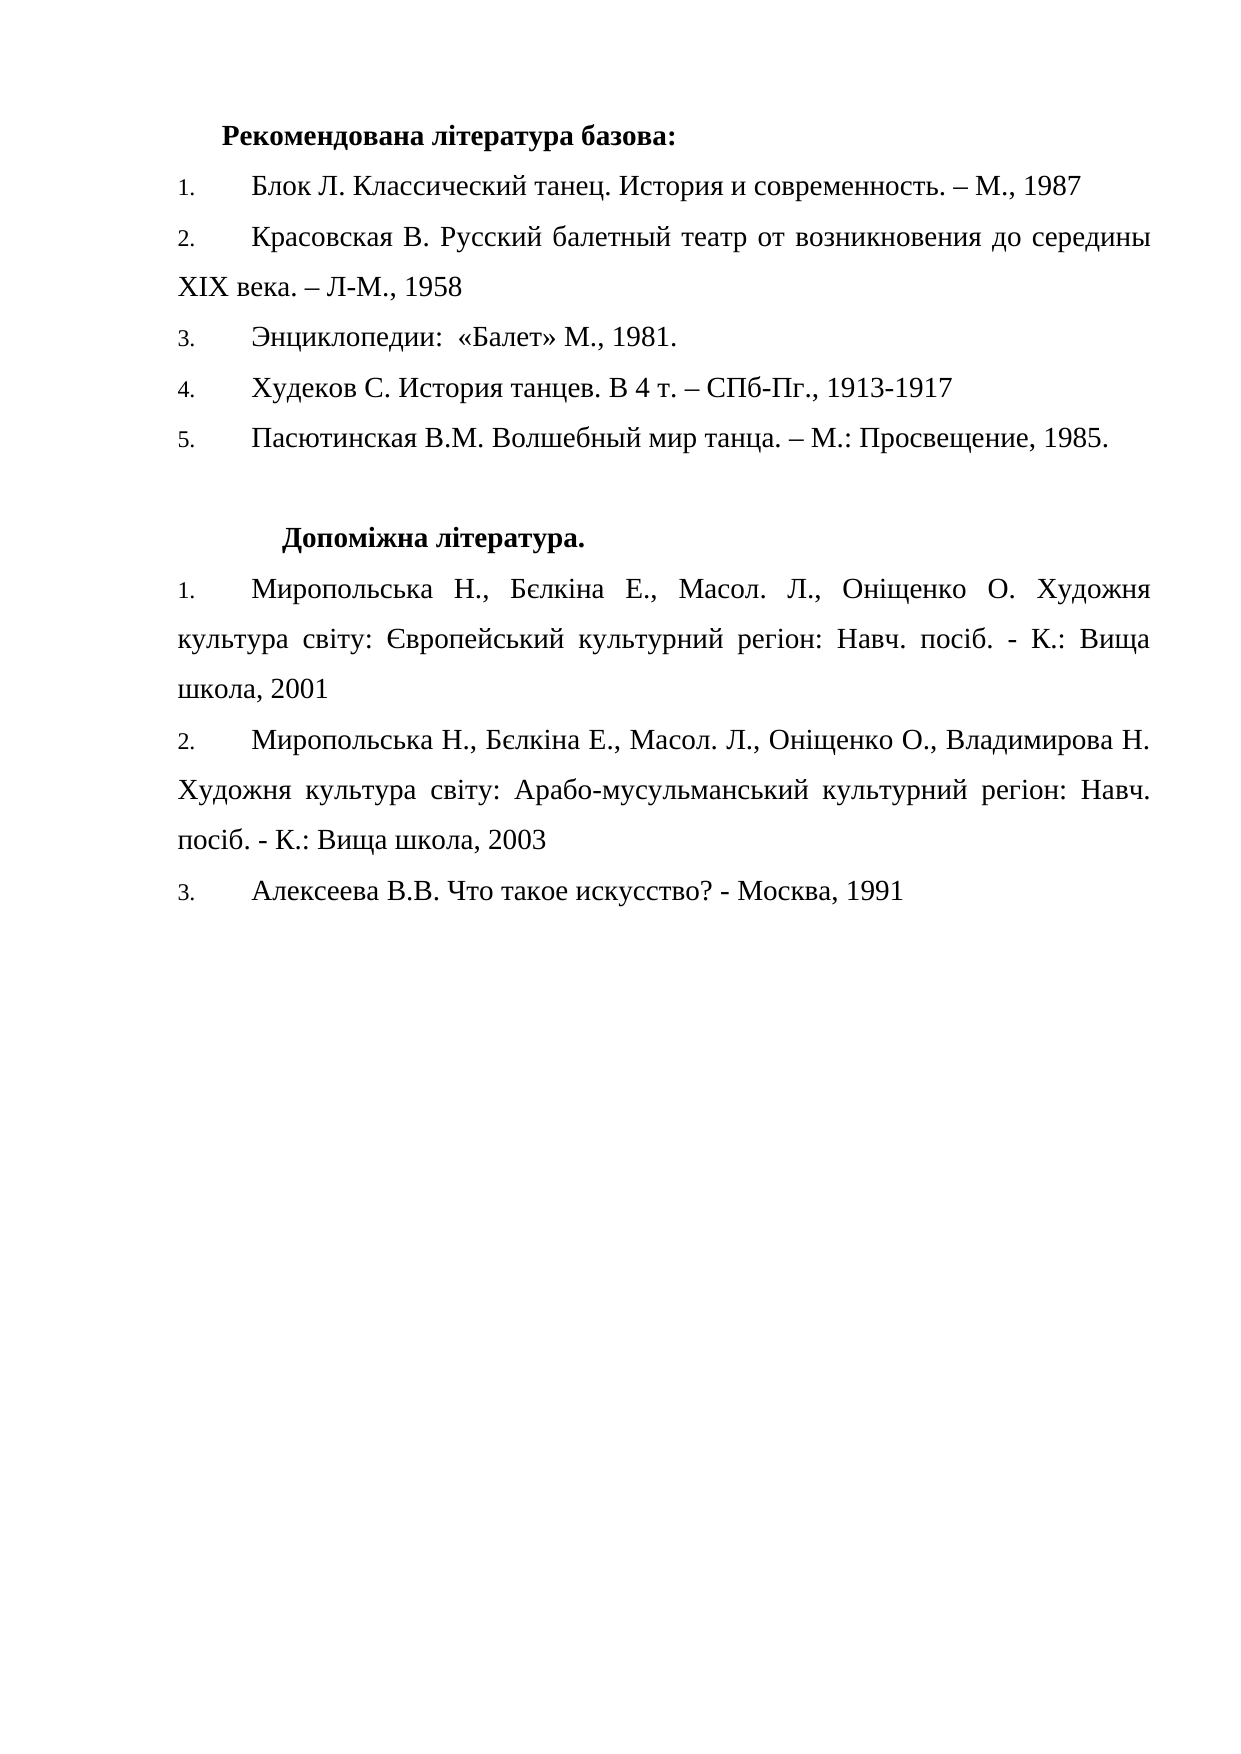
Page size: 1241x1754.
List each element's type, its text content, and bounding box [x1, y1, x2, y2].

list Красовская В. Русский балетный театр от возникновения до середины XIX века. – Л-М., 1958 [177, 219, 1152, 303]
list Блок Л. Классический танец. История и современность. – М., 1987 [177, 168, 1152, 202]
list Миропольська Н., Бєлкіна Е., Масол. Л., Оніщенко О., Владимирова Н. Художня культура світу: Арабо-мусульманський культурний регіон: Навч. посіб. - К.: Вища школа, 2003 [177, 722, 1152, 856]
text Рекомендована література базова: [222, 118, 1152, 152]
list Худеков С. История танцев. В 4 т. – СПб-Пг., 1913-1917 [177, 370, 1152, 403]
list Пасютинская В.М. Волшебный мир танца. – М.: Просвещение, 1985. [177, 420, 1152, 453]
list Миропольська Н., Бєлкіна Е., Масол. Л., Оніщенко О. Художня культура світу: Європейський культурний регіон: Навч. посіб. - К.: Вища школа, 2001 [177, 571, 1152, 705]
list Энциклопедии: «Балет» М., 1981. [177, 319, 1152, 353]
text Допоміжна література. [207, 521, 1152, 554]
list Алексеева В.В. Что такое искусство? - Москва, 1991 [177, 873, 1152, 906]
